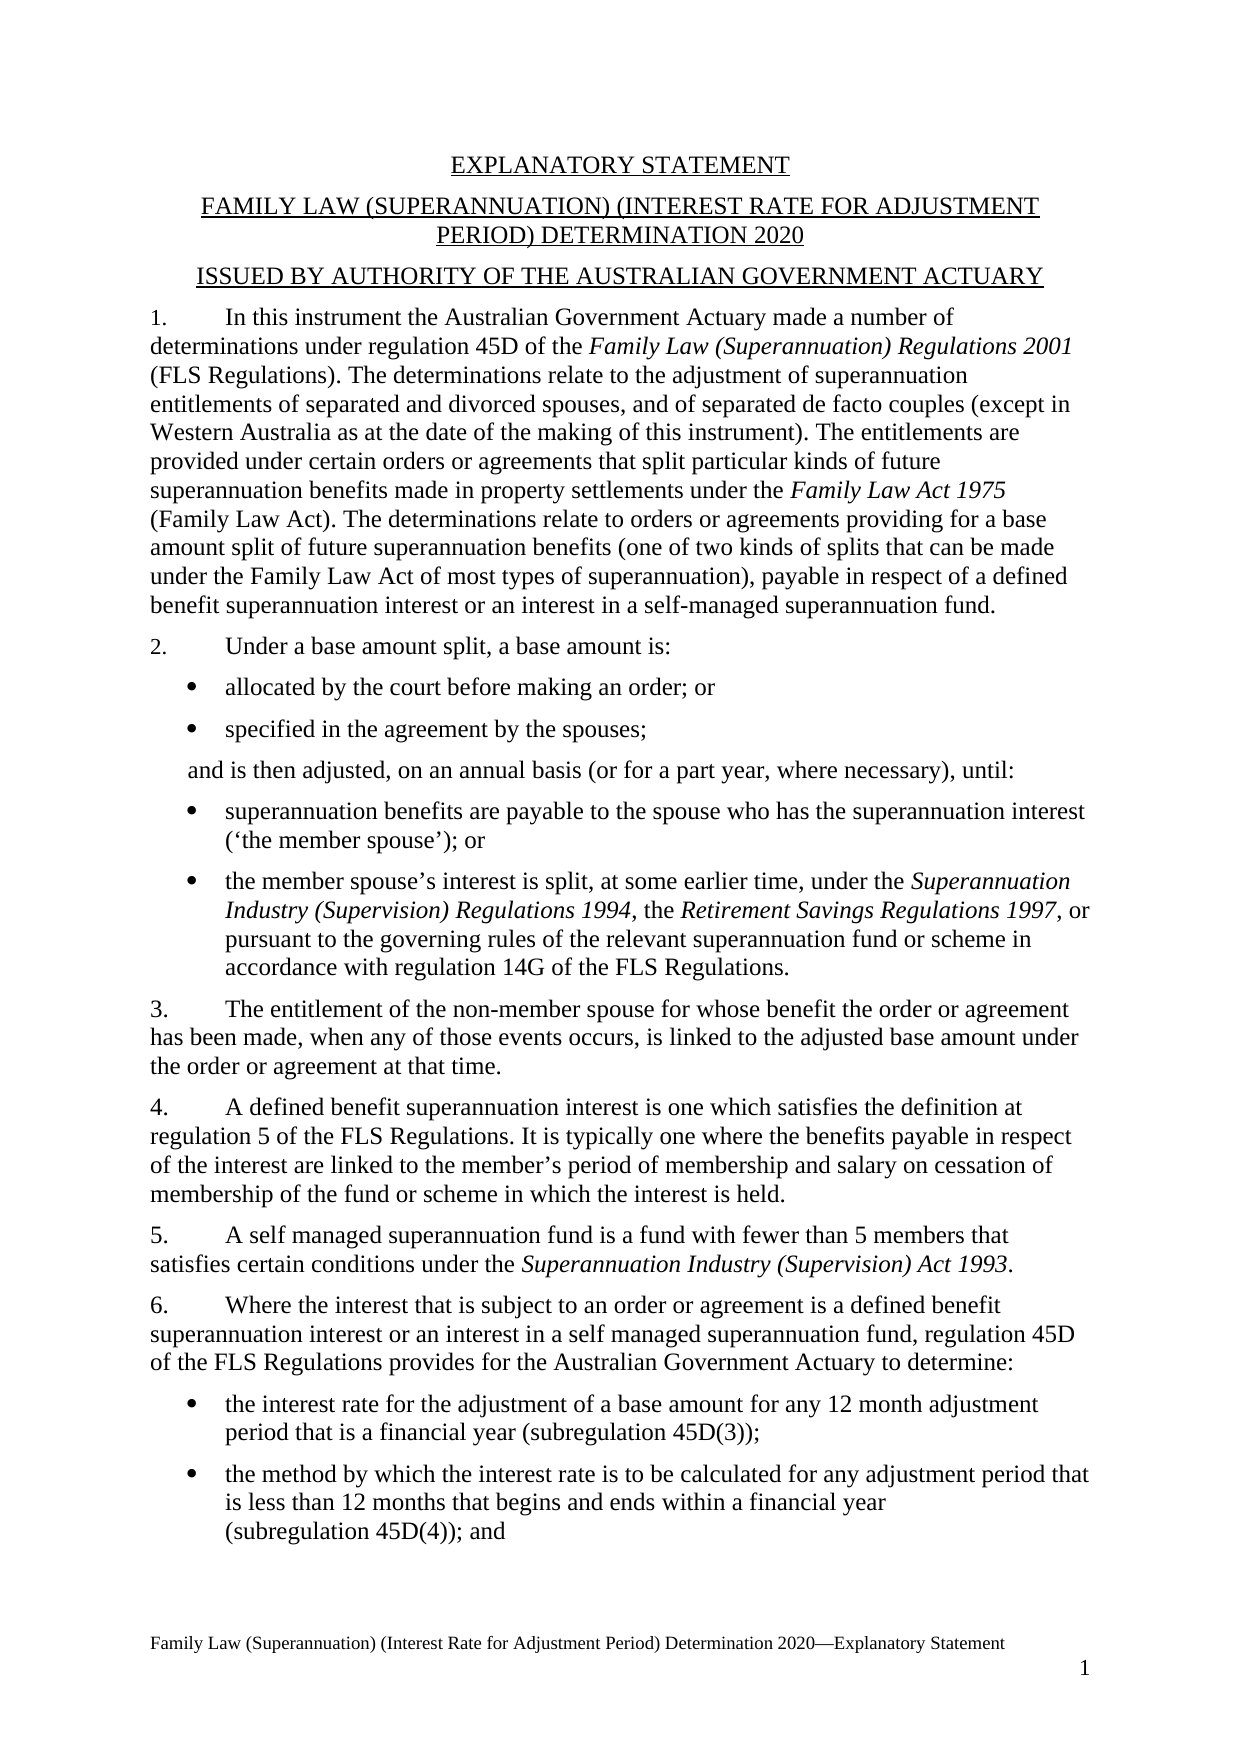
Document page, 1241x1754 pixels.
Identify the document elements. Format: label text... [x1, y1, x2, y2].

list specified in the agreement by the spouses; [187, 714, 1090, 742]
text and is then adjusted, on an annual basis (or for a part year, where necessary), until: [150, 755, 1090, 784]
text FAMILY LAW (SUPERANNUATION) (INTEREST RATE FOR ADJUSTMENT PERIOD) DETERMINATION 2020 [150, 191, 1090, 249]
text A defined benefit superannuation interest is one which satisfies the definition at regulation 5 of the FLS Regulations. It is typically one where the benefits payable in respect of the interest are linked to the member’s period of membership and salary on cessation of membership of the fund or scheme in which the interest is held. [150, 1092, 1090, 1207]
text EXPLANATORY STATEMENT [150, 150, 1090, 179]
list superannuation benefits are payable to the spouse who has the superannuation interest (‘the member spouse’); or [187, 796, 1090, 854]
list the interest rate for the adjustment of a base amount for any 12 month adjustment period that is a financial year (subregulation 45D(3)); [187, 1389, 1090, 1446]
text A self managed superannuation fund is a fund with fewer than 5 members that satisfies certain conditions under the Superannuation Industry (Supervision) Act 1993. [150, 1220, 1090, 1277]
text Where the interest that is subject to an order or agreement is a defined benefit superannuation interest or an interest in a self managed superannuation fund, regulation 45D of the FLS Regulations provides for the Australian Government Actuary to determine: [150, 1290, 1090, 1376]
text ISSUED BY AUTHORITY OF THE AUSTRALIAN GOVERNMENT ACTUARY [150, 261, 1090, 290]
list the member spouse’s interest is split, at some earlier time, under the Superannuation Industry (Supervision) Regulations 1994, the Retirement Savings Regulations 1997, or pursuant to the governing rules of the relevant superannuation fund or scheme in accordance with regulation 14G of the FLS Regulations. [187, 866, 1090, 981]
text The entitlement of the non-member spouse for whose benefit the order or agreement has been made, when any of those events occurs, is linked to the adjusted base amount under the order or agreement at that time. [150, 994, 1090, 1080]
text In this instrument the Australian Government Actuary made a number of determinations under regulation 45D of the Family Law (Superannuation) Regulations 2001 (FLS Regulations). The determinations relate to the adjustment of superannuation entitlements of separated and divorced spouses, and of separated de facto couples (except in Western Australia as at the date of the making of this instrument). The entitlements are provided under certain orders or agreements that split particular kinds of future superannuation benefits made in property settlements under the Family Law Act 1975 (Family Law Act). The determinations relate to orders or agreements providing for a base amount split of future superannuation benefits (one of two kinds of splits that can be made under the Family Law Act of most types of superannuation), payable in respect of a defined benefit superannuation interest or an interest in a self-managed superannuation fund. [150, 302, 1090, 619]
list the method by which the interest rate is to be calculated for any adjustment period that is less than 12 months that begins and ends within a financial year (subregulation 45D(4)); and [187, 1459, 1090, 1545]
list allocated by the court before making an order; or [187, 672, 1090, 701]
text Under a base amount split, a base amount is: [150, 631, 1090, 660]
